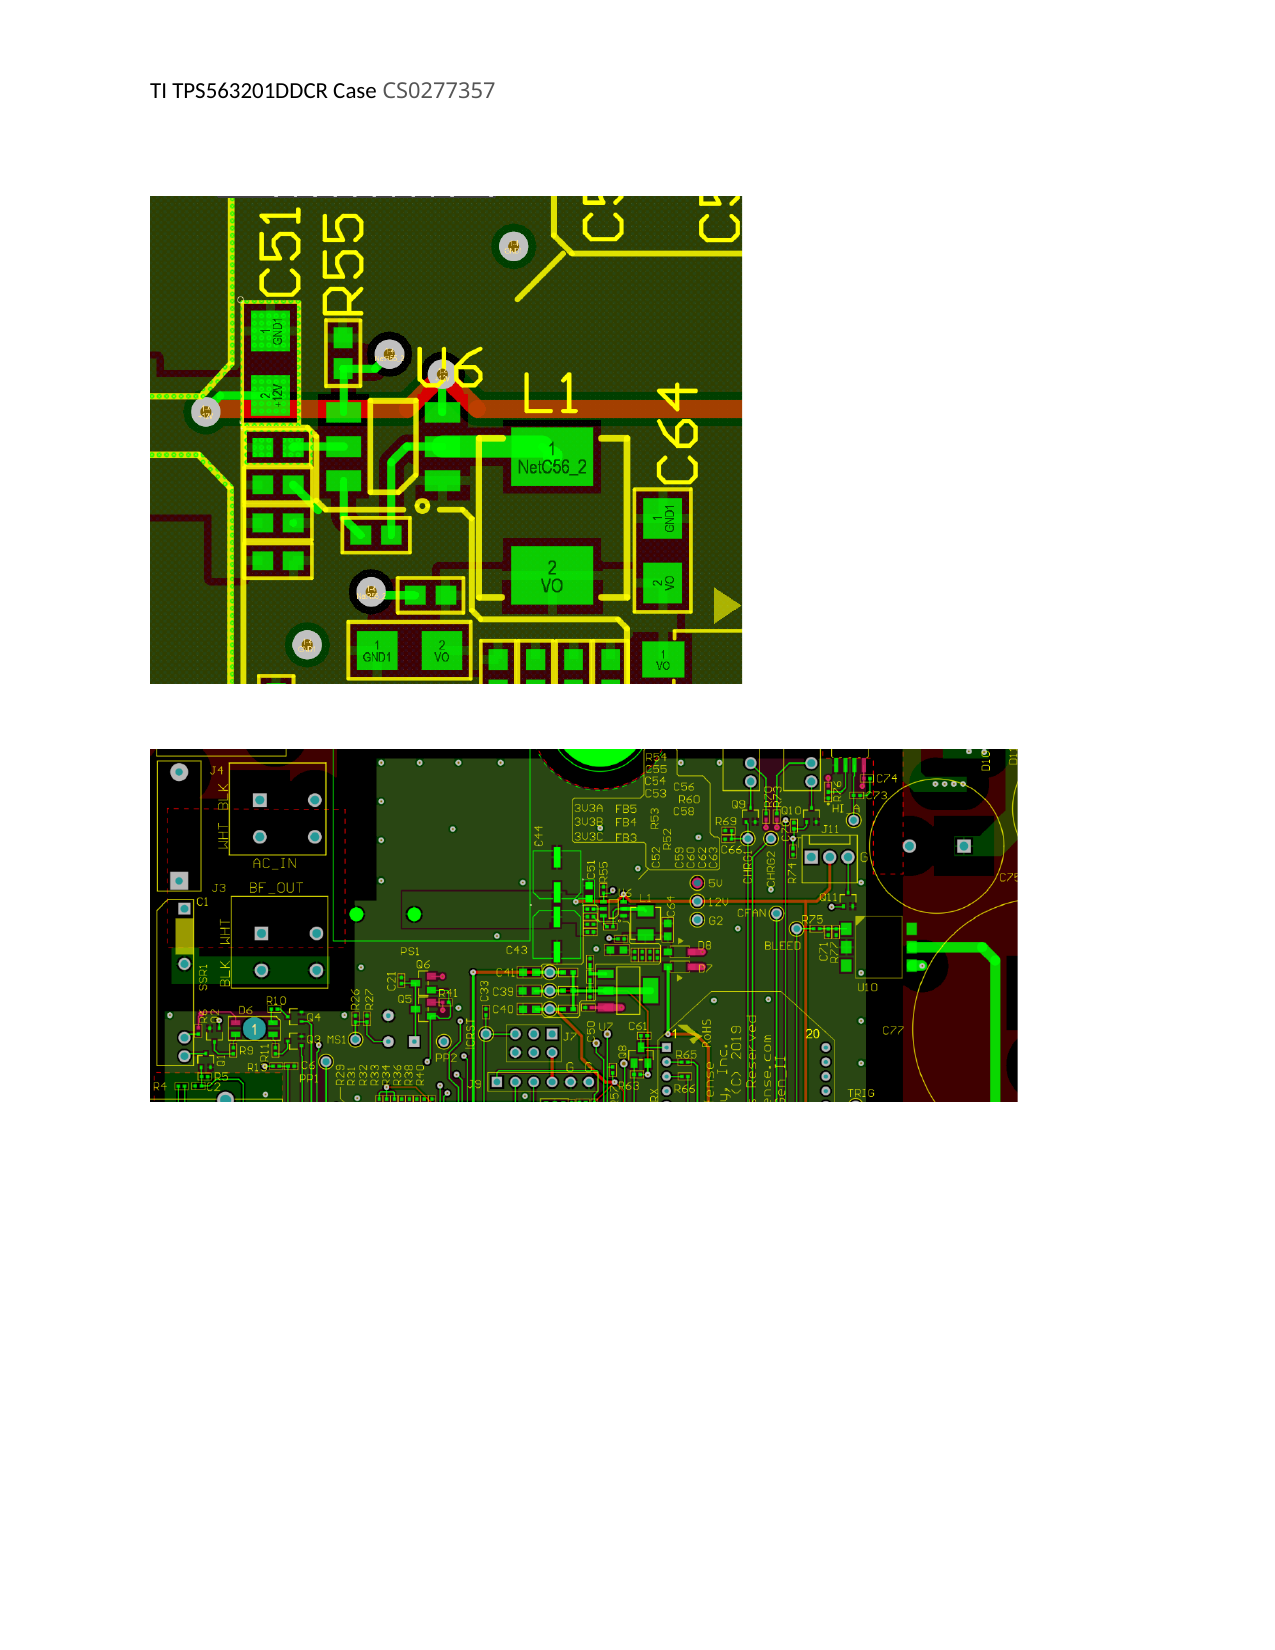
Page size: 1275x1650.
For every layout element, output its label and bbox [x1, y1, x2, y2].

picture [150, 196, 743, 684]
picture [150, 749, 1018, 1102]
